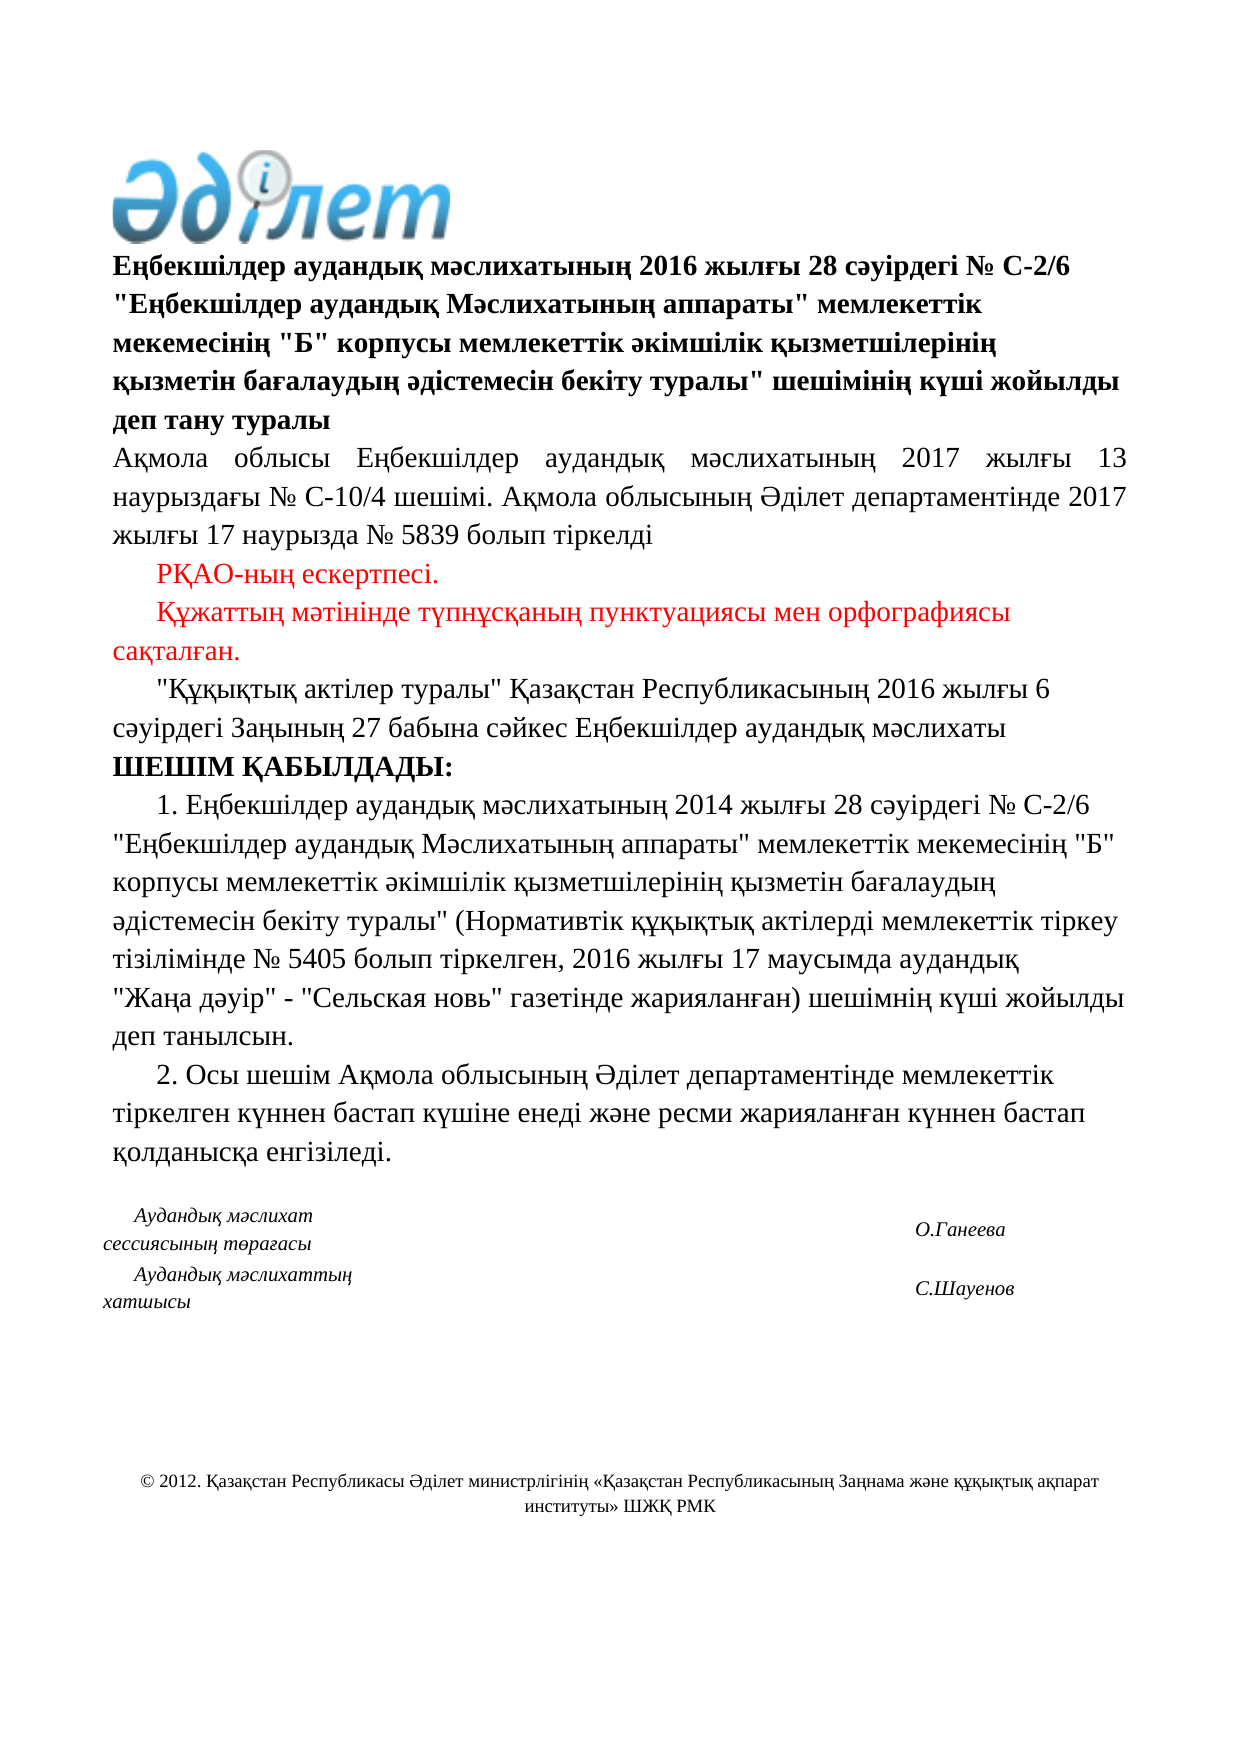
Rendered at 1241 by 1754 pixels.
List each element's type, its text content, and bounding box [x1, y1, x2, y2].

text Ақмола облысы Еңбекшілдер аудандық мәслихатының 2017 жылғы 13 наурыздағы № С-10/4 шешімі. Ақмола облысының Әділет департаментінде 2017 жылғы 17 наурызда № 5839 болып тіркелді [112, 440, 1128, 551]
table_cell Аудандық мәслихаттың хатшысы [101, 1260, 913, 1319]
text РҚАО-ның ескертпесі. Құжаттың мәтінінде түпнұсқаның пунктуациясы мен орфографиясы сақталған. "Құқықтық актілер туралы" Қазақстан Республикасының 2016 жылғы 6 сәуірдегі Заңының 27 бабына сәйкес Еңбекшілдер аудандық мәслихаты ШЕШІМ ҚАБЫЛДАДЫ: 1. Еңбекшілдер аудандық мәслихатының 2014 жылғы 28 сәуірдегі № С-2/6 "Еңбекшілдер аудандық Мәслихатының аппараты" мемлекеттік мекемесінің "Б" корпусы мемлекеттік әкімшілік қызметшілерінің қызметін бағалаудың әдістемесін бекіту туралы" (Нормативтік құқықтық актілерді мемлекеттік тіркеу тізілімінде № 5405 болып тіркелген, 2016 жылғы 17 маусымда аудандық "Жаңа дәуір" - "Сельская новь" газетінде жарияланған) шешімнің күші жойылды деп танылсын. 2. Осы шешім Ақмола облысының Әділет департаментінде мемлекеттік тіркелген күннен бастап күшіне енеді және ресми жарияланған күннен бастап қолданысқа енгізіледі. [112, 556, 1128, 1198]
picture [112, 150, 451, 244]
table_cell С.Шауенов [913, 1260, 1240, 1319]
text Еңбекшілдер аудандық мәслихатының 2016 жылғы 28 сәуірдегі № С-2/6 "Еңбекшілдер аудандық Мәслихатының аппараты" мемлекеттік мекемесінің "Б" корпусы мемлекеттік әкімшілік қызметшілерінің қызметін бағалаудың әдістемесін бекіту туралы" шешімінің күші жойылды деп тану туралы [112, 248, 1128, 435]
text © 2012. Қазақстан Республикасы Әділет министрлігінің «Қазақстан Республикасының Заңнама және құқықтық ақпарат институты» ШЖҚ РМК [112, 1470, 1128, 1516]
table_header Аудандық мәслихат сессиясының төрағасы [101, 1202, 913, 1260]
table_header О.Ганеева [913, 1202, 1240, 1260]
